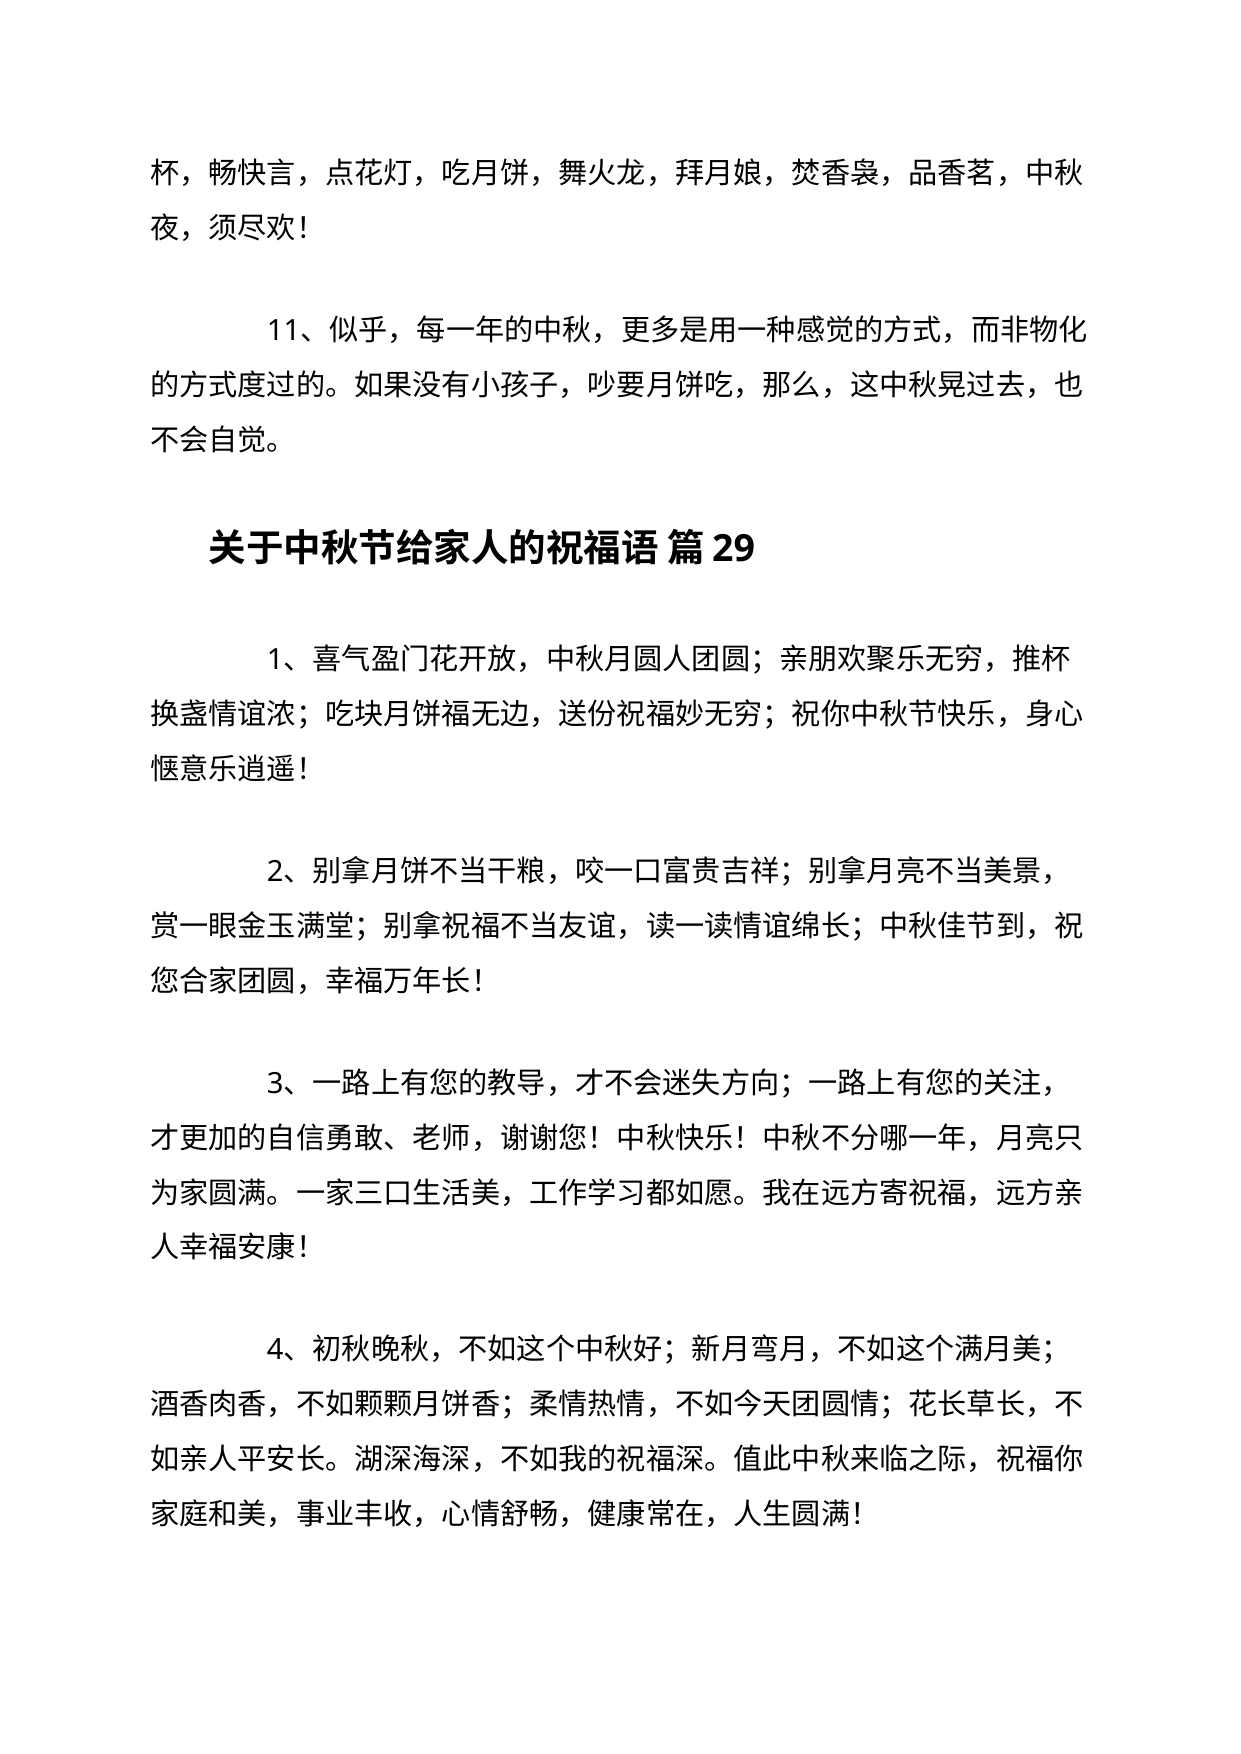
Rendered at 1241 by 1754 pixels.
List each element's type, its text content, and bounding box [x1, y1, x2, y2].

text 关于中秋节给家人的祝福语 篇29 [150, 518, 1090, 573]
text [150, 150, 1090, 247]
text 11、似乎，每一年的中秋，更多是用一种感觉的方式，而非物化的方式度过的。如果没有小孩子，吵要月饼吃，那么，这中秋晃过去，也不会自觉。 [150, 307, 1090, 459]
text 1、喜气盈门花开放，中秋月圆人团圆；亲朋欢聚乐无穷，推杯换盏情谊浓；吃块月饼福无边，送份祝福妙无穷；祝你中秋节快乐，身心惬意乐逍遥！ [150, 636, 1090, 788]
text 4、初秋晚秋，不如这个中秋好；新月弯月，不如这个满月美；酒香肉香，不如颗颗月饼香；柔情热情，不如今天团圆情；花长草长，不如亲人平安长。湖深海深，不如我的祝福深。值此中秋来临之际，祝福你家庭和美，事业丰收，心情舒畅，健康常在，人生圆满！ [150, 1326, 1090, 1533]
text 3、一路上有您的教导，才不会迷失方向；一路上有您的关注，才更加的自信勇敢、老师，谢谢您！中秋快乐！中秋不分哪一年，月亮只为家圆满。一家三口生活美，工作学习都如愿。我在远方寄祝福，远方亲人幸福安康！ [150, 1059, 1090, 1266]
text 2、别拿月饼不当干粮，咬一口富贵吉祥；别拿月亮不当美景，赏一眼金玉满堂；别拿祝福不当友谊，读一读情谊绵长；中秋佳节到，祝您合家团圆，幸福万年长！ [150, 848, 1090, 1000]
